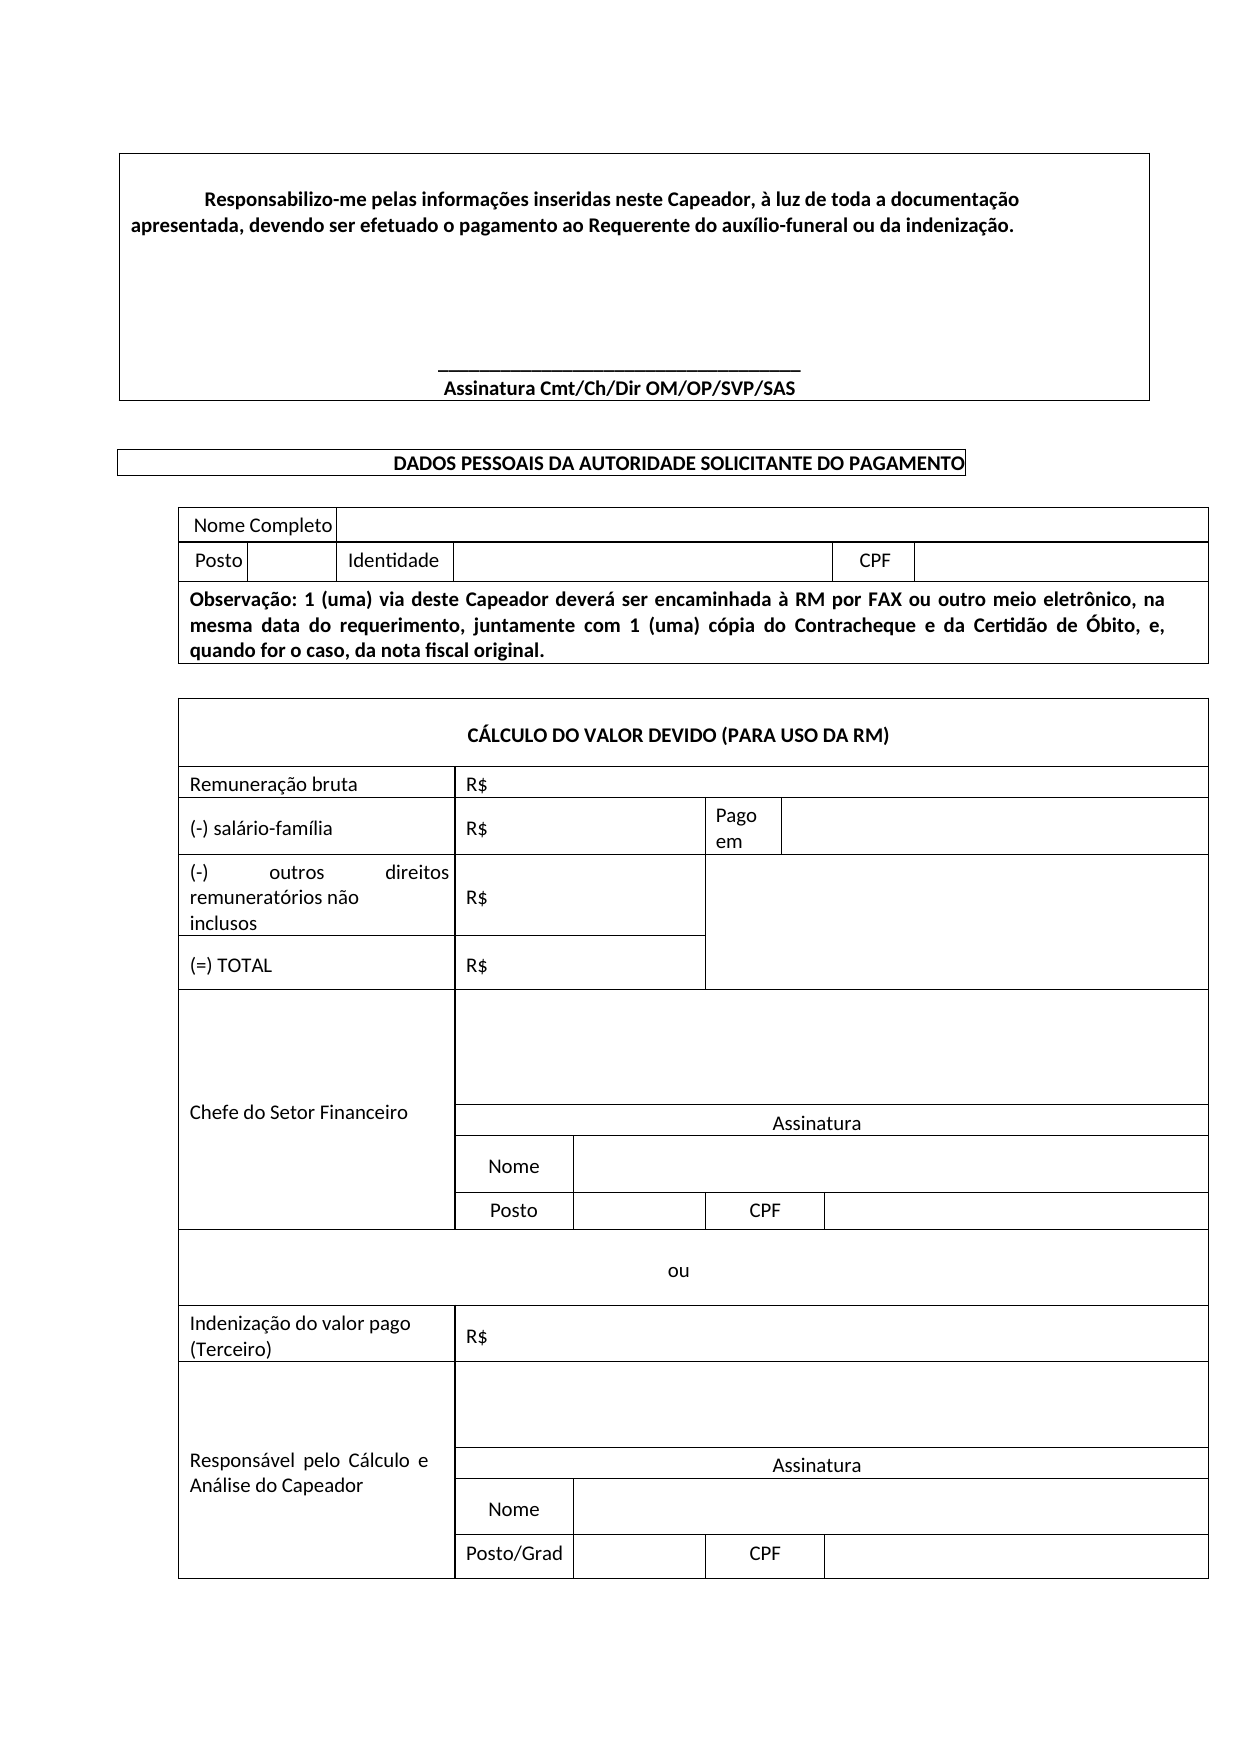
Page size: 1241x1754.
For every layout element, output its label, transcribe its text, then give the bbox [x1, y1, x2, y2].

table_cell R$ [456, 798, 705, 853]
table_cell Identidade [337, 543, 453, 581]
table_cell Assinatura [456, 1105, 1208, 1135]
table_header Nome Completo [179, 508, 336, 541]
table_cell Responsável pelo Cálculo e Análise do Capeador [179, 1362, 454, 1578]
table_cell [574, 1193, 705, 1229]
table_cell Assinatura [456, 1448, 1208, 1478]
table_cell R$ [456, 936, 705, 989]
table_cell Posto [456, 1193, 573, 1229]
table_cell (=) TOTAL [179, 936, 454, 989]
table_cell [456, 990, 1208, 1104]
table_cell CPF [706, 1193, 824, 1229]
table_cell Observação: 1 (uma) via deste Capeador deverá ser encaminhada à RM por FAX ou outro meio eletrônico, na mesma data do requerimento, juntamente com 1 (uma) cópia do Contracheque e da Certidão de Óbito, e, quando for o caso, da nota fiscal original. [179, 582, 1208, 663]
table_cell Responsabilizo-me pelas informações inseridas neste Capeador, à luz de toda a documentação apresentada, devendo ser efetuado o pagamento ao Requerente do auxílio-funeral ou da indenização. ___________________________________ Assinatura Cmt/Ch/Dir OM/OP/SVP/SAS [120, 154, 1149, 400]
table_cell [706, 855, 1208, 989]
text DADOS PESSOAIS DA AUTORIDADE SOLICITANTE DO PAGAMENTO [118, 450, 965, 475]
table_header [337, 508, 1208, 541]
table_cell [825, 1193, 1208, 1229]
table_header [179, 699, 455, 766]
table_cell [915, 543, 1208, 581]
table_cell R$ [456, 1306, 1208, 1361]
table_cell ou [455, 1230, 1208, 1304]
table_cell [454, 543, 832, 581]
table_cell R$ [456, 767, 1208, 797]
table_cell (-) outros direitos remuneratórios não inclusos [179, 855, 454, 935]
table_cell [574, 1479, 1208, 1534]
table_cell Remuneração bruta [179, 767, 454, 797]
table_cell R$ [456, 855, 705, 935]
table_cell [782, 798, 1208, 853]
table_header CÁLCULO DO VALOR DEVIDO (PARA USO DA RM) [455, 699, 1208, 766]
table_cell Nome [456, 1136, 573, 1192]
table_cell CPF [833, 543, 914, 581]
table_cell [248, 543, 336, 581]
table_cell Posto/Grad [456, 1535, 573, 1578]
table_cell Nome [456, 1479, 573, 1534]
table_cell Indenização do valor pago (Terceiro) [179, 1306, 454, 1361]
table_cell [825, 1535, 1208, 1578]
table_cell [179, 1230, 455, 1304]
table_cell [574, 1136, 1208, 1192]
table_cell CPF [706, 1535, 824, 1578]
table_cell Pago em [706, 798, 781, 853]
table_cell [574, 1535, 705, 1578]
table_cell Chefe do Setor Financeiro [179, 990, 454, 1229]
table_cell [456, 1362, 1208, 1447]
table_cell (-) salário-família [179, 798, 454, 853]
table_cell Posto [179, 543, 247, 581]
